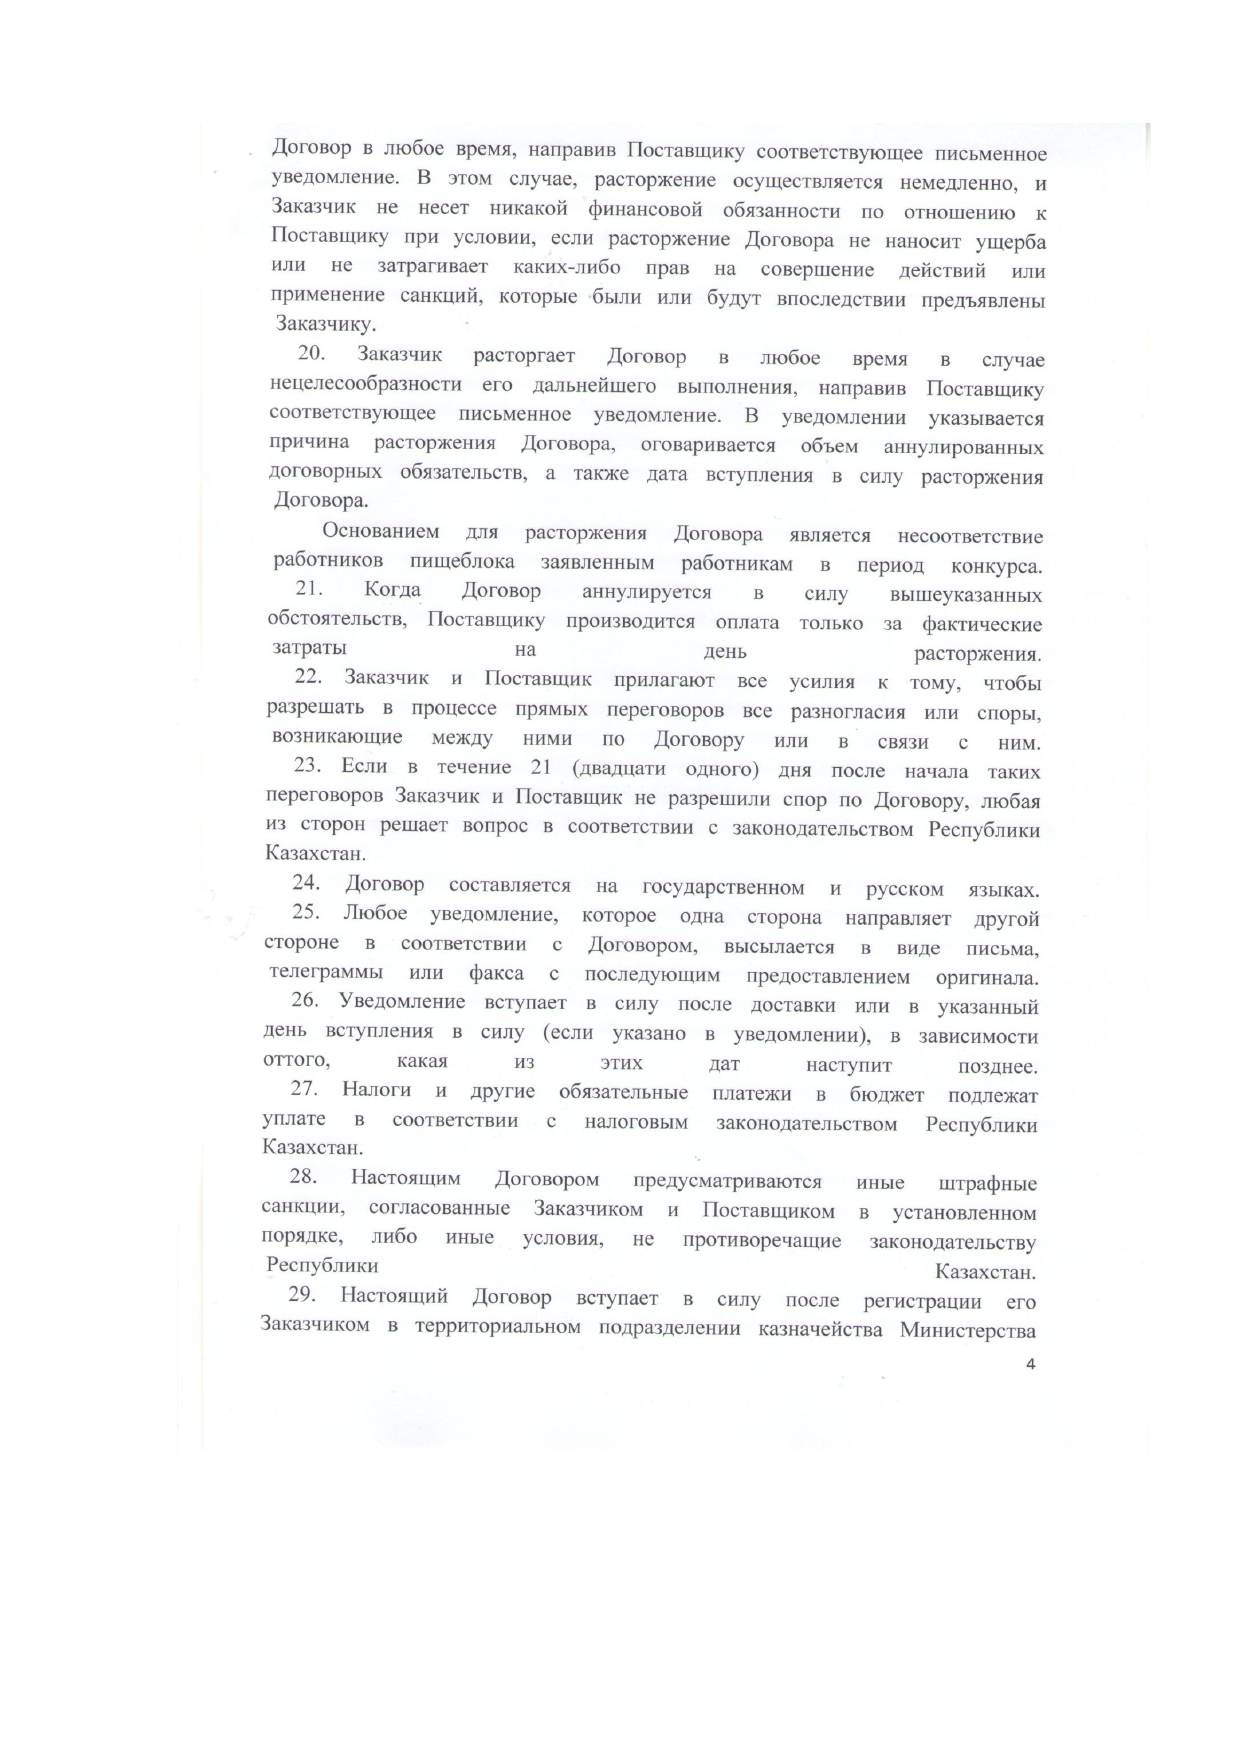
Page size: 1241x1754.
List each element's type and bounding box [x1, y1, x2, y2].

picture [177, 118, 1151, 1456]
